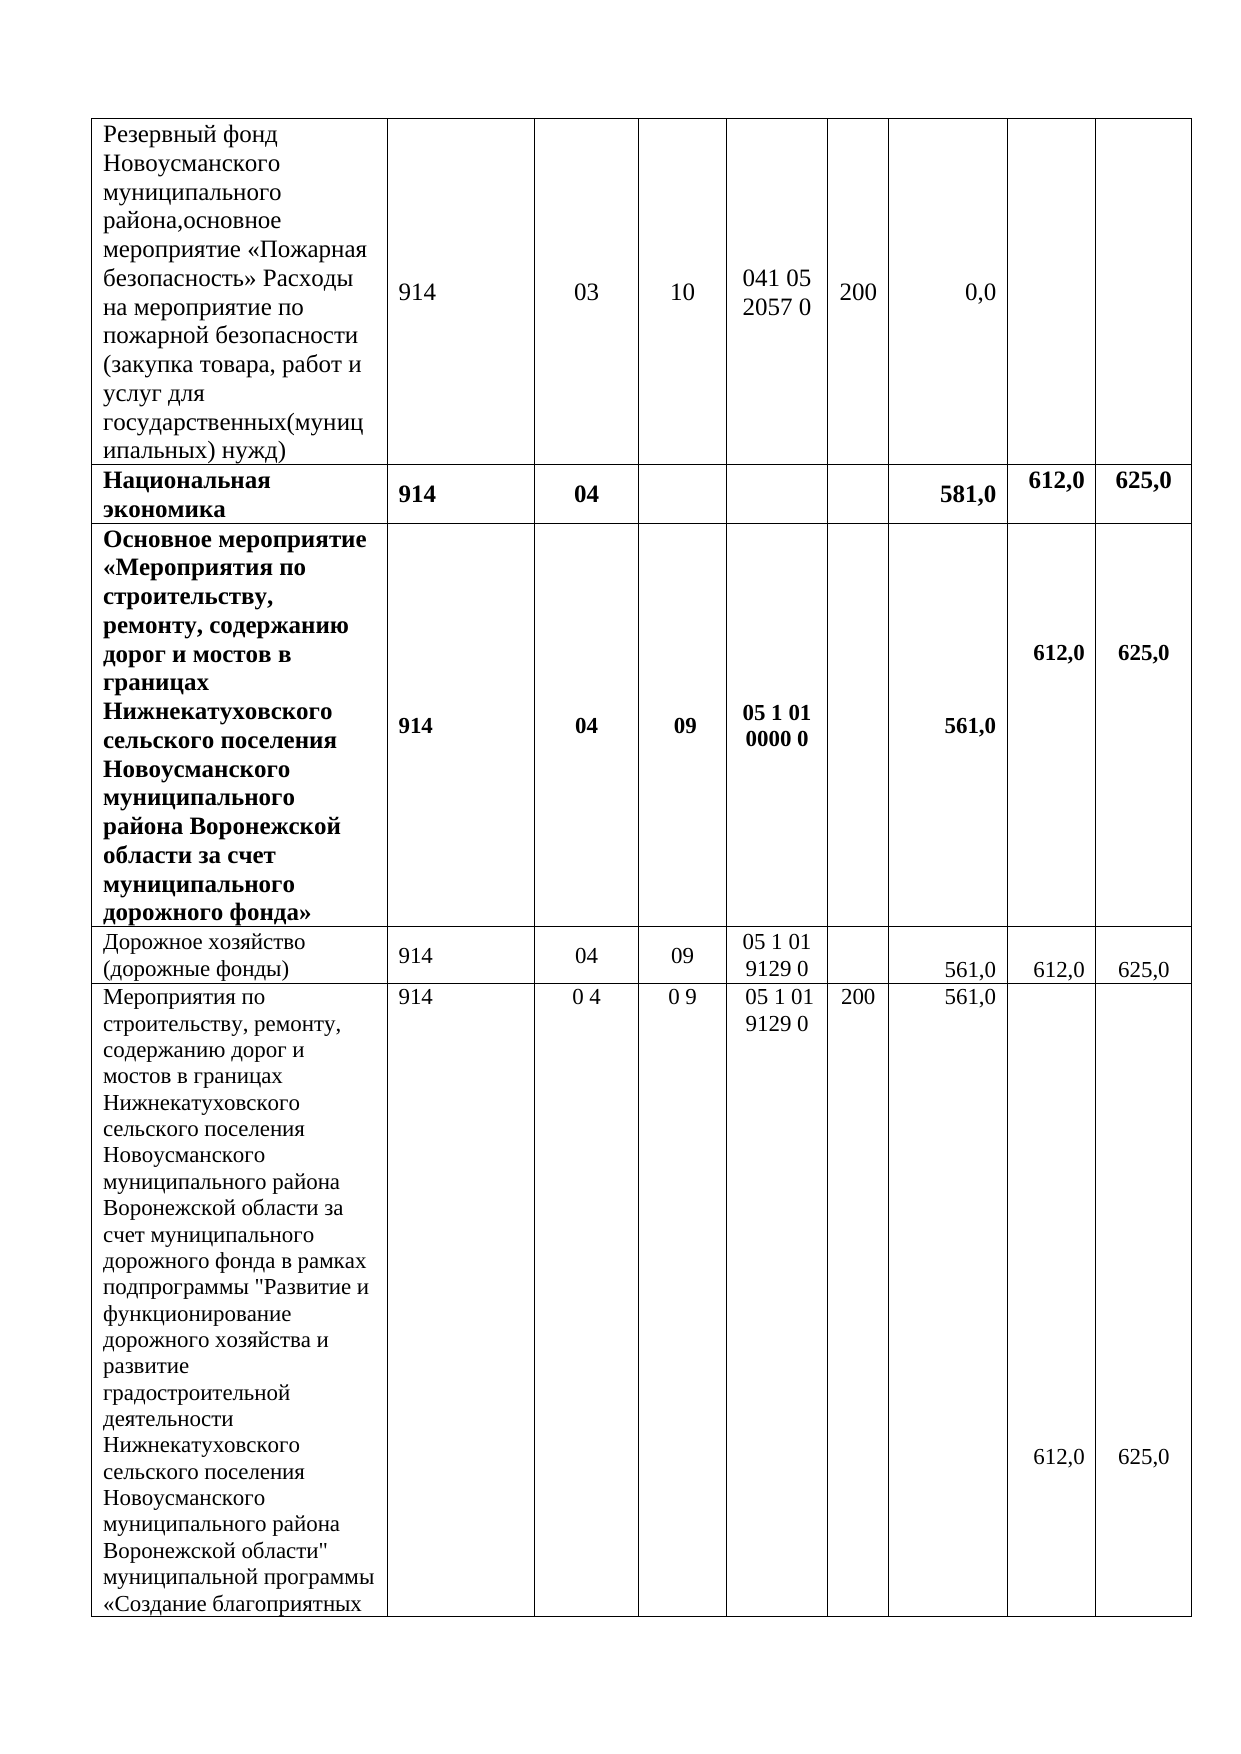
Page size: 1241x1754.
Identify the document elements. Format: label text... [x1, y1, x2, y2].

table_cell [639, 465, 726, 523]
table_cell 625,0 [1096, 465, 1191, 523]
table_cell 612,0 [1008, 927, 1095, 982]
table_cell 05 1 01 0000 0 [727, 524, 827, 926]
table_cell Национальная экономика [92, 465, 387, 523]
table_cell 04 [535, 927, 638, 982]
table_cell 0 4 [535, 984, 638, 1616]
table_cell 0,0 [889, 119, 1007, 464]
table_cell 581,0 [889, 465, 1007, 523]
table_cell [1008, 119, 1095, 464]
table_cell 0 9 [639, 984, 726, 1616]
table_cell Основное мероприятие «Мероприятия по строительству, ремонту, содержанию дорог и мостов в границах Нижнекатуховского сельского поселения Новоусманского муниципального района Воронежской области за счет муниципального дорожного фонда» [92, 524, 387, 926]
table_cell 914 [388, 119, 534, 464]
table_cell 914 [388, 465, 534, 523]
table_cell 04 [535, 465, 638, 523]
table_cell 200 [828, 984, 888, 1616]
table_cell 09 [639, 524, 726, 926]
table_cell [828, 927, 888, 982]
table_cell 05 1 01 9129 0 [727, 927, 827, 982]
table_cell 914 [388, 927, 534, 982]
table_cell 625,0 [1096, 524, 1191, 926]
table_cell 05 1 01 9129 0 [727, 984, 827, 1616]
table_cell [1096, 119, 1191, 464]
table_cell 625,0 [1096, 927, 1191, 982]
table_cell Дорожное хозяйство (дорожные фонды) [92, 927, 387, 982]
table_cell 914 [388, 984, 534, 1616]
table_cell 03 [535, 119, 638, 464]
table_cell 612,0 [1008, 524, 1095, 926]
table_cell 09 [639, 927, 726, 982]
table_cell 561,0 [889, 927, 1007, 982]
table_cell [92, 984, 387, 1616]
table_cell 561,0 [889, 524, 1007, 926]
table_cell 04 [535, 524, 638, 926]
table_cell 041 05 2057 0 [727, 119, 827, 464]
table_cell 10 [639, 119, 726, 464]
table_cell [828, 524, 888, 926]
table_cell [828, 465, 888, 523]
table_cell 914 [388, 524, 534, 926]
table_cell 612,0 [1008, 465, 1095, 523]
table_cell 625,0 [1096, 984, 1191, 1616]
table_cell 561,0 [889, 984, 1007, 1616]
table_cell [727, 465, 827, 523]
table_cell Резервный фонд Новоусманского муниципального района,основное мероприятие «Пожарная безопасность» Расходы на мероприятие по пожарной безопасности (закупка товара, работ и услуг для государственных(муниципальных) нужд) [92, 119, 387, 464]
table_cell 612,0 [1008, 984, 1095, 1616]
table_cell 200 [828, 119, 888, 464]
